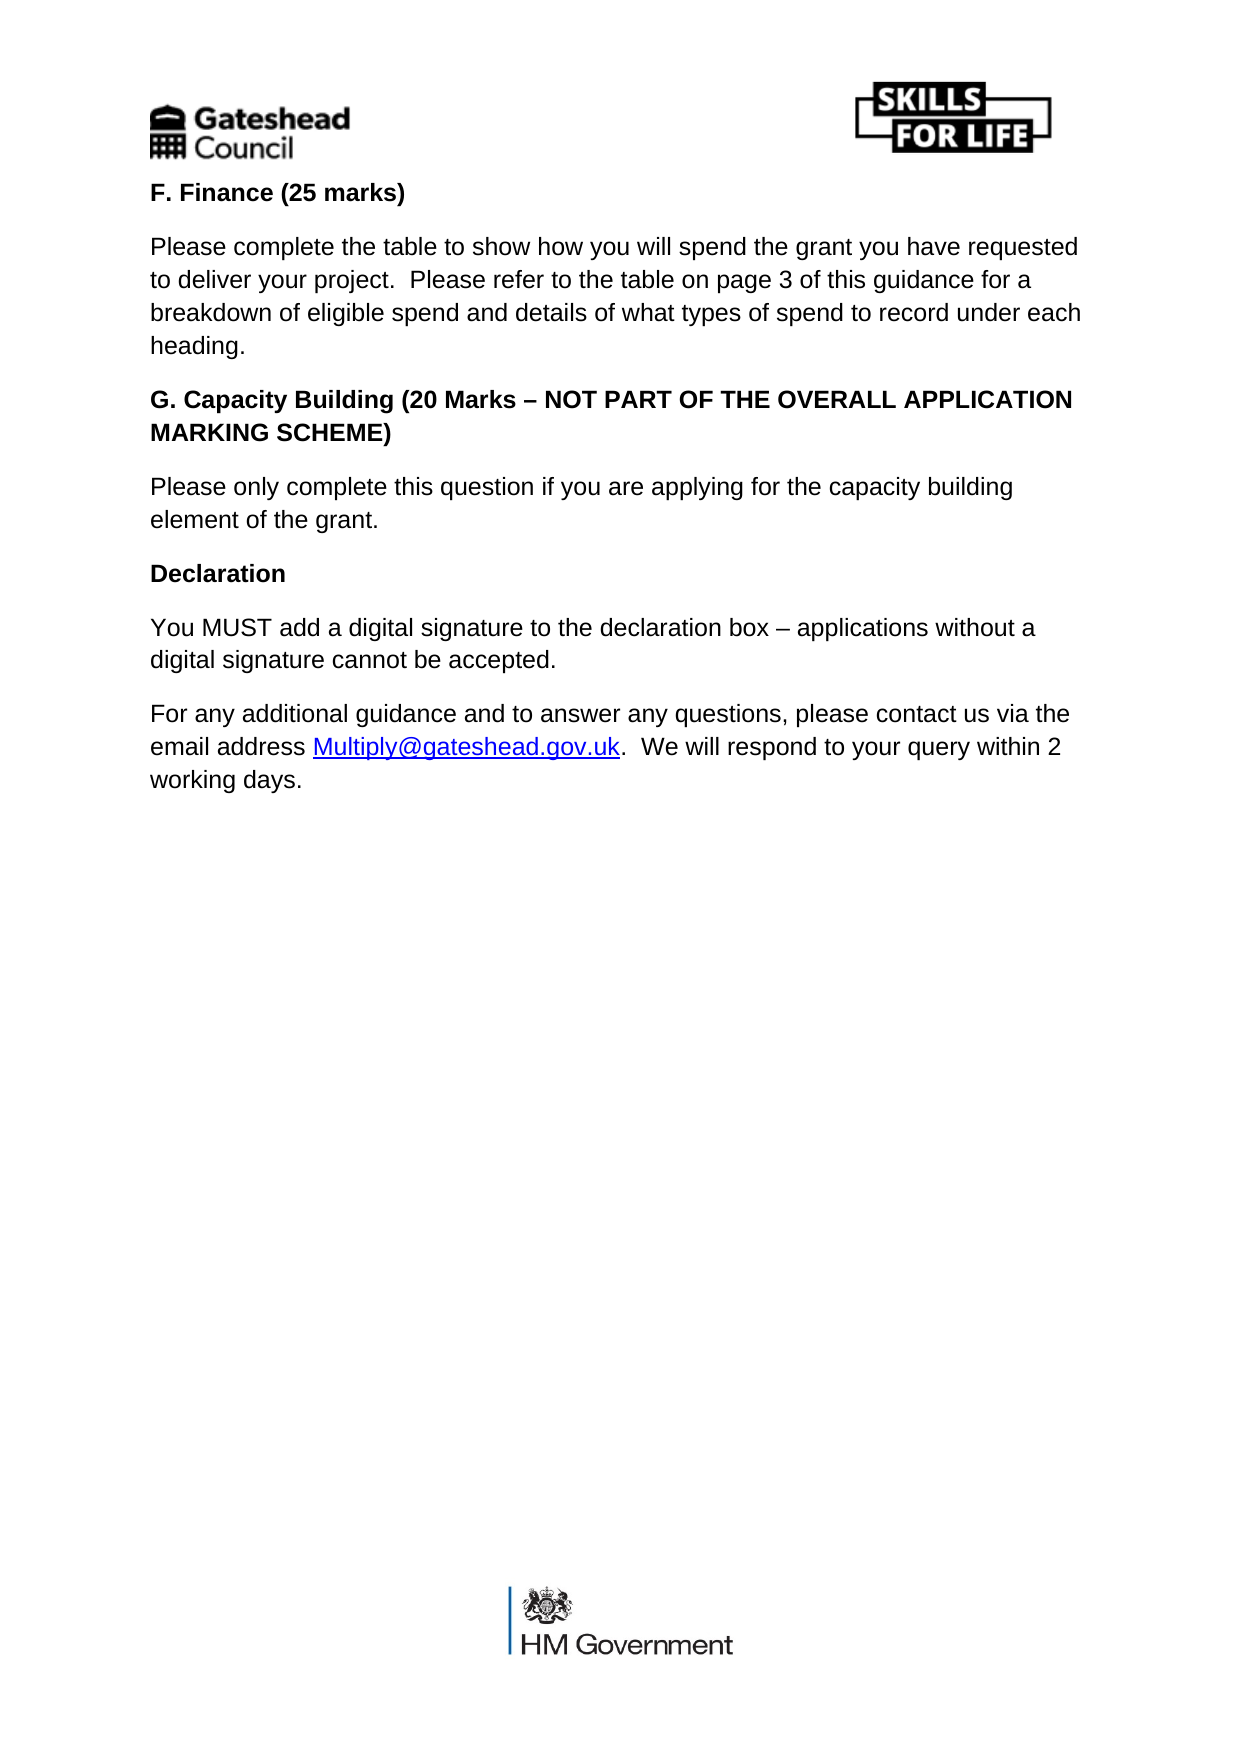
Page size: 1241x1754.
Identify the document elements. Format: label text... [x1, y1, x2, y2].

text G. Capacity Building (20 Marks – NOT PART OF THE OVERALL APPLICATION MARKING SCHEME) [150, 385, 1090, 447]
text Declaration [150, 559, 1090, 587]
picture [825, 73, 1085, 164]
text Please complete the table to show how you will spend the grant you have requested to deliver your project. Please refer to the table on page 3 of this guidance for a breakdown of eligible spend and details of what types of spend to record under each heading. [150, 232, 1090, 360]
text F. Finance (25 marks) [150, 178, 1090, 207]
picture [150, 96, 350, 164]
text You MUST add a digital signature to the declaration box – applications without a digital signature cannot be accepted. [150, 612, 1090, 674]
text Please only complete this question if you are applying for the capacity building element of the grant. [150, 472, 1090, 533]
text For any additional guidance and to answer any questions, please contact us via the email address Multiply@gateshead.gov.uk. We will respond to your query within 2 working days. [150, 699, 1090, 794]
picture [484, 1559, 757, 1681]
